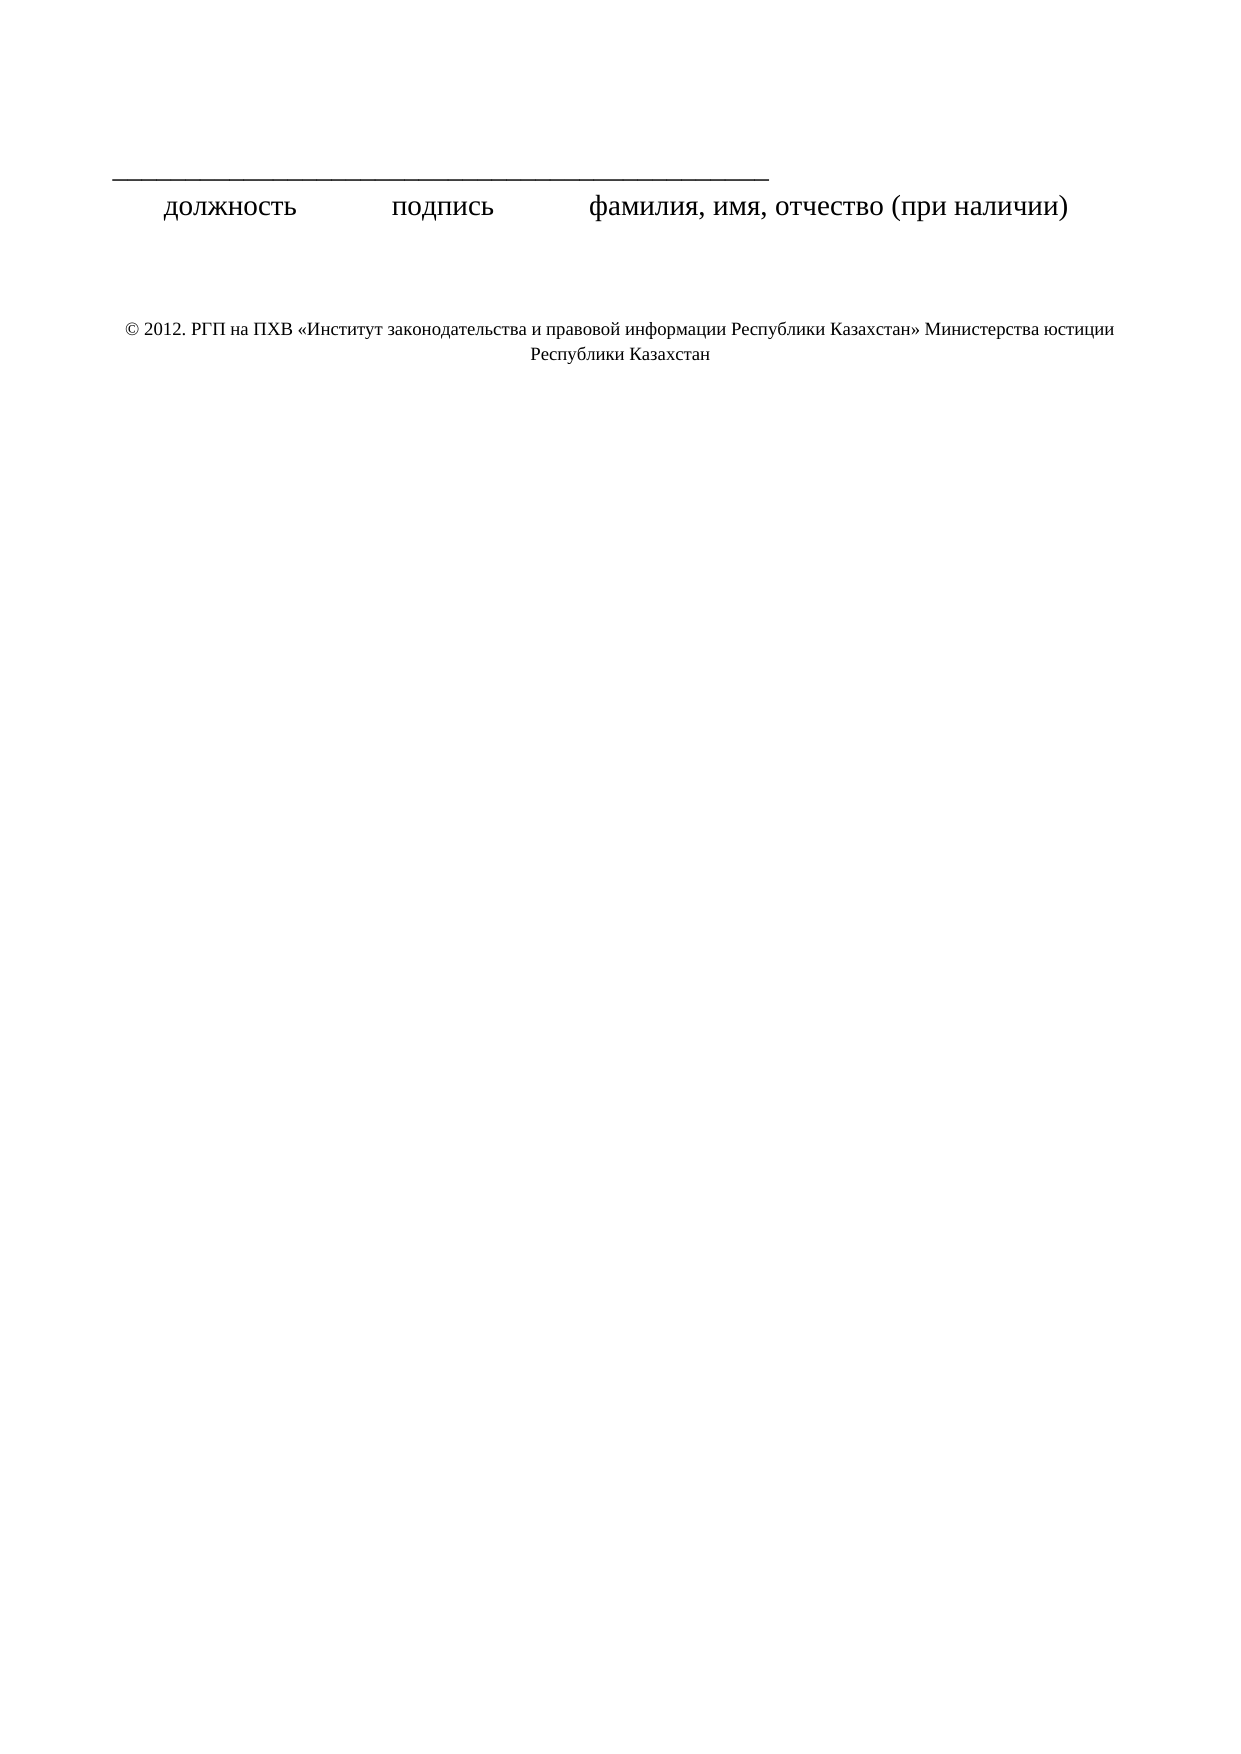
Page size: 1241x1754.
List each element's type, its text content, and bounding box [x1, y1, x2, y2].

text © 2012. РГП на ПХВ «Институт законодательства и правовой информации Республики Казахстан» Министерства юстиции Республики Казахстан [112, 318, 1128, 364]
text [112, 150, 1128, 222]
